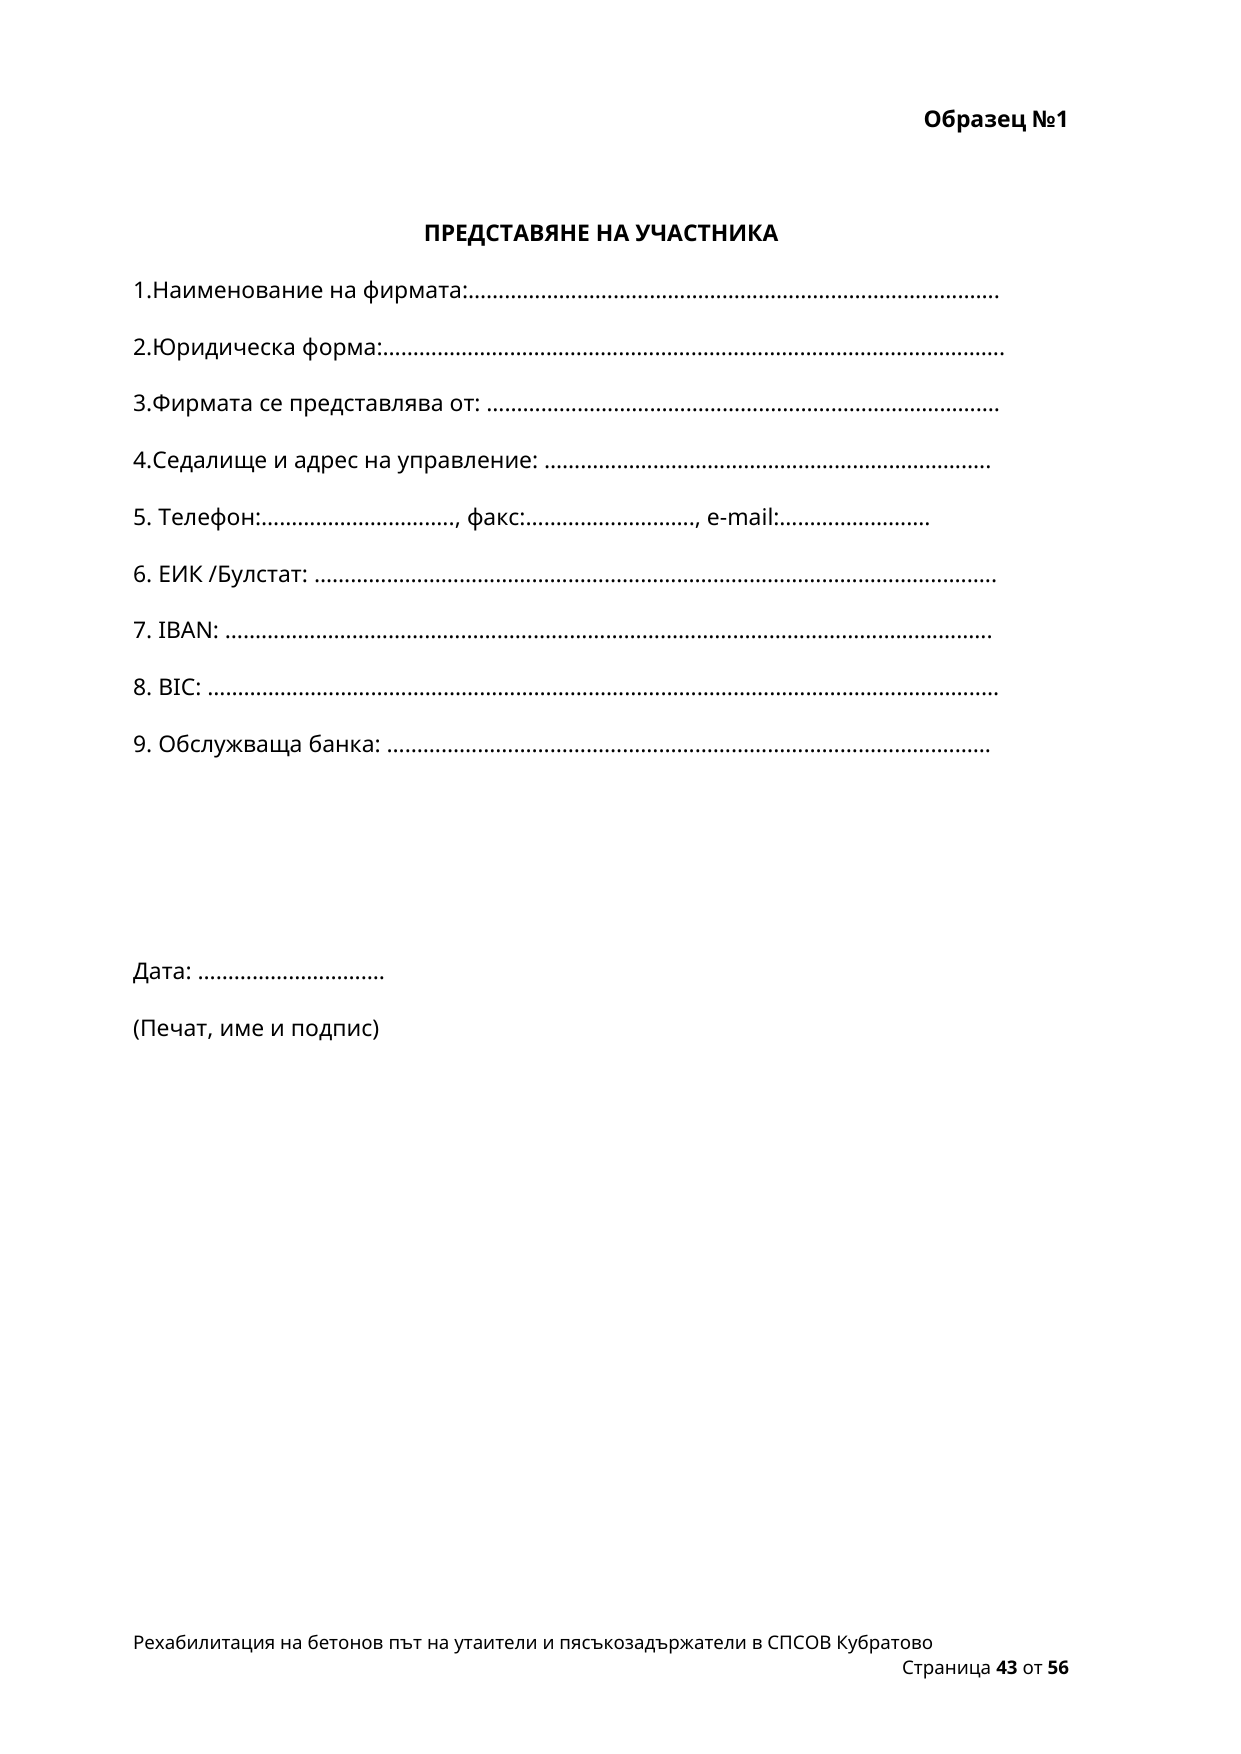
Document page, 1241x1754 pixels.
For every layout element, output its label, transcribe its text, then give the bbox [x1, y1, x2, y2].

text 4.Седалище и адрес на управление: ……………………………………………………………….. [133, 444, 1069, 475]
text 6. ЕИК /Булстат: …………………………………………………………………………………………...…….. [133, 557, 1069, 589]
text 1.Наименование на фирмата:……………………………………………………………………………. [133, 274, 1069, 305]
text 9. Обслужваща банка: ………………………………………………………………………………….…… [133, 728, 1069, 759]
text ПРЕДСТАВЯНЕ НА УЧАСТНИКА [133, 217, 1069, 248]
text 3.Фирмата се представлява от: …………………………………………………………………………. [133, 387, 1069, 418]
text Образец №1 [133, 103, 1069, 134]
text 7. IBAN: ……………………………………………………………………………………………………….….….. [133, 614, 1069, 646]
text (Печат, име и подпис) [133, 1012, 1069, 1043]
text 8. BIC: ………………………………………………………………………………………………………………..… [133, 671, 1069, 702]
text 2.Юридическа форма:…………………………………………………………………………………………. [133, 330, 1069, 362]
text Дата: …………………………. [133, 955, 1069, 986]
text 5. Телефон:………………………….., факс:………………………., e-mail:……………………. [133, 501, 1069, 532]
